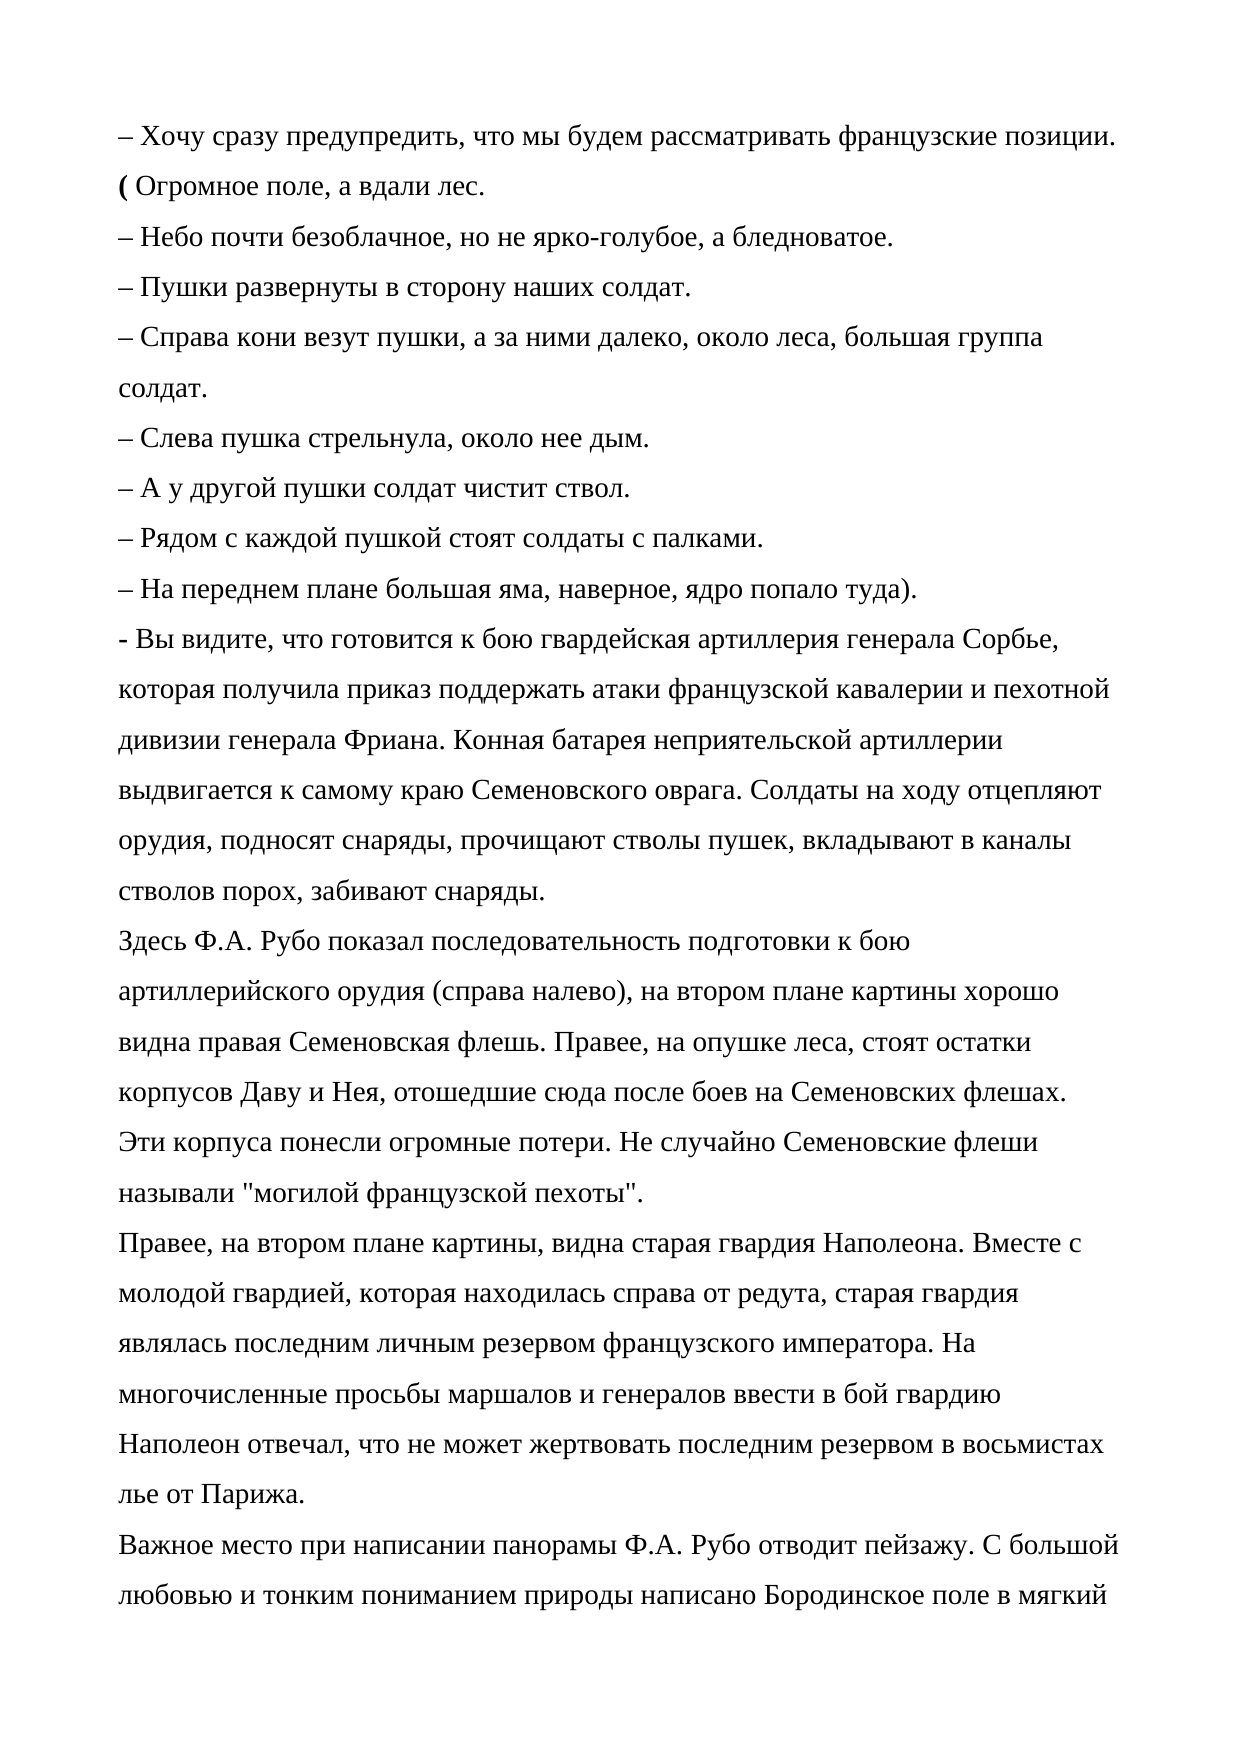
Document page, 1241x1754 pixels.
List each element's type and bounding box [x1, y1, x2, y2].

text [118, 118, 1122, 1611]
